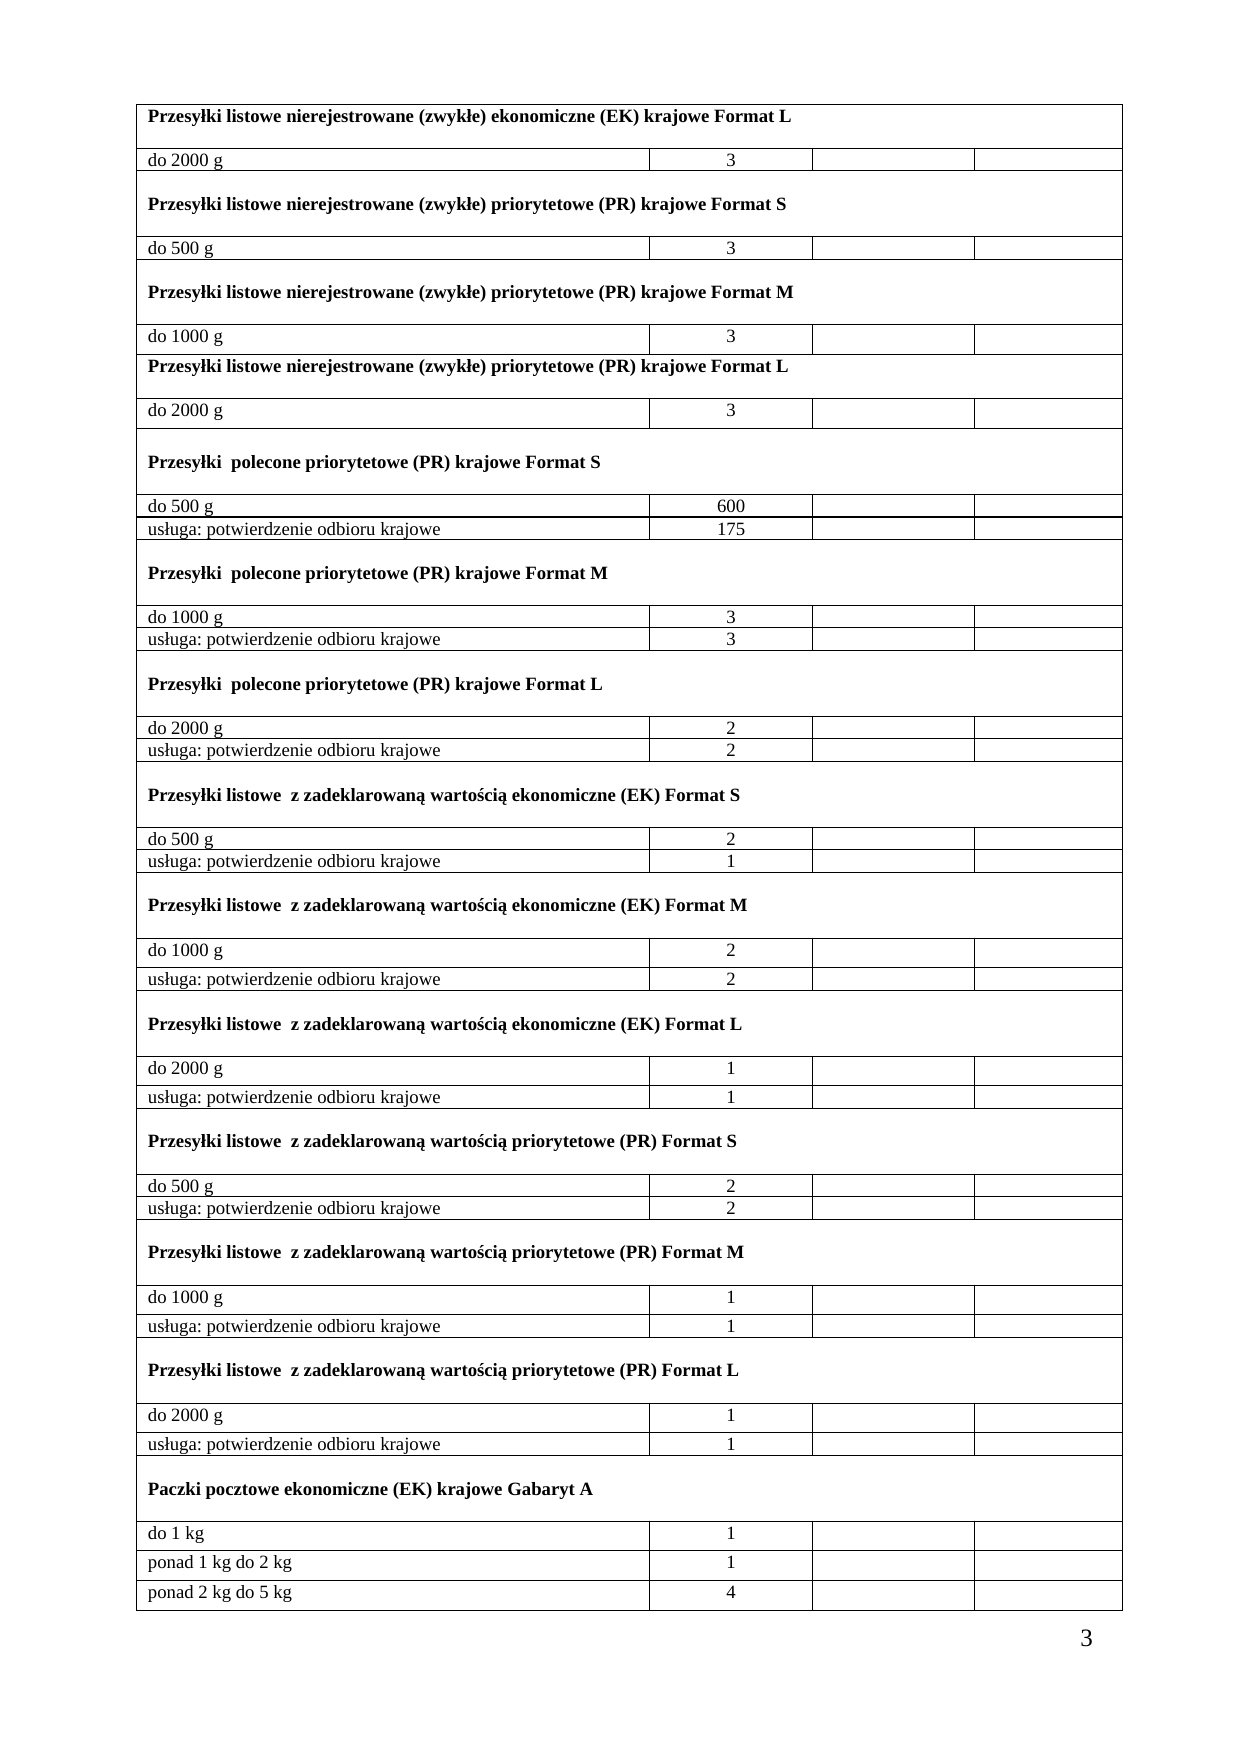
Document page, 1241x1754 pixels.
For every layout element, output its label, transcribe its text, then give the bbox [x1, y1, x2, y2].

table_cell [975, 1197, 1122, 1219]
table_cell 1 [650, 850, 812, 872]
table_cell [975, 1286, 1122, 1314]
table_cell 3 [650, 628, 812, 650]
table_cell [975, 606, 1122, 627]
table_cell 3 [650, 149, 812, 170]
table_cell 1 [650, 1551, 812, 1580]
table_cell [975, 495, 1122, 516]
table_cell [975, 149, 1122, 170]
table_cell Przesyłki polecone priorytetowe (PR) krajowe Format S [137, 429, 1122, 494]
table_cell [975, 1404, 1122, 1432]
table_cell usługa: potwierdzenie odbioru krajowe [137, 518, 649, 539]
table_cell [975, 1551, 1122, 1580]
table_cell 1 [650, 1522, 812, 1550]
table_cell ponad 1 kg do 2 kg [137, 1551, 649, 1580]
table_cell [975, 939, 1122, 967]
table_cell [813, 606, 974, 627]
table_cell do 2000 g [137, 717, 649, 738]
table_cell [975, 968, 1122, 990]
table_cell [975, 1057, 1122, 1085]
table_cell [975, 628, 1122, 650]
table_cell do 500 g [137, 828, 649, 849]
table_cell [975, 717, 1122, 738]
table_cell 2 [650, 1197, 812, 1219]
table_cell 2 [650, 1175, 812, 1196]
table_cell [975, 828, 1122, 849]
table_cell do 500 g [137, 1175, 649, 1196]
table_cell [813, 939, 974, 967]
table_cell [813, 518, 974, 539]
table_cell Przesyłki polecone priorytetowe (PR) krajowe Format M [137, 540, 1122, 605]
table_cell [813, 828, 974, 849]
table_cell [813, 1404, 974, 1432]
table_cell [813, 495, 974, 516]
table_cell [813, 1057, 974, 1085]
table_cell [813, 1175, 974, 1196]
table_cell [975, 1315, 1122, 1337]
table_cell usługa: potwierdzenie odbioru krajowe [137, 1086, 649, 1108]
table_cell ponad 2 kg do 5 kg [137, 1581, 649, 1609]
table_cell Przesyłki listowe z zadeklarowaną wartością ekonomiczne (EK) Format M [137, 873, 1122, 937]
table_cell [813, 1315, 974, 1337]
table_cell 4 [650, 1581, 812, 1609]
table_cell [813, 1581, 974, 1609]
table_cell Przesyłki listowe nierejestrowane (zwykłe) priorytetowe (PR) krajowe Format S [137, 171, 1122, 236]
table_cell do 1000 g [137, 939, 649, 967]
table_cell [813, 1086, 974, 1108]
table_cell do 1000 g [137, 325, 649, 354]
table_cell [813, 850, 974, 872]
table_cell usługa: potwierdzenie odbioru krajowe [137, 739, 649, 761]
table_cell [975, 1522, 1122, 1550]
table_cell [975, 1581, 1122, 1609]
table_cell do 500 g [137, 495, 649, 516]
table_cell 2 [650, 717, 812, 738]
table_cell do 2000 g [137, 1057, 649, 1085]
table_cell 2 [650, 939, 812, 967]
table_cell [975, 518, 1122, 539]
table_cell 3 [650, 399, 812, 428]
table_cell [813, 968, 974, 990]
table_cell do 2000 g [137, 399, 649, 428]
table_cell do 2000 g [137, 1404, 649, 1432]
table_cell usługa: potwierdzenie odbioru krajowe [137, 628, 649, 650]
table_cell usługa: potwierdzenie odbioru krajowe [137, 850, 649, 872]
table_cell Przesyłki listowe z zadeklarowaną wartością priorytetowe (PR) Format L [137, 1338, 1122, 1402]
table_cell Przesyłki listowe nierejestrowane (zwykłe) priorytetowe (PR) krajowe Format L [137, 355, 1122, 398]
table_cell [975, 237, 1122, 258]
table_cell 1 [650, 1315, 812, 1337]
table_cell usługa: potwierdzenie odbioru krajowe [137, 968, 649, 990]
table_cell Przesyłki listowe z zadeklarowaną wartością ekonomiczne (EK) Format L [137, 991, 1122, 1056]
table_cell 2 [650, 968, 812, 990]
table_cell [813, 1433, 974, 1455]
table_cell do 1000 g [137, 1286, 649, 1314]
table_cell 1 [650, 1286, 812, 1314]
table_cell [975, 739, 1122, 761]
table_cell [813, 1197, 974, 1219]
table_cell 600 [650, 495, 812, 516]
table_cell [813, 1522, 974, 1550]
table_cell Przesyłki polecone priorytetowe (PR) krajowe Format L [137, 651, 1122, 716]
table_cell [975, 325, 1122, 354]
table_cell usługa: potwierdzenie odbioru krajowe [137, 1197, 649, 1219]
table_cell [975, 1086, 1122, 1108]
table_cell 1 [650, 1057, 812, 1085]
table_cell [813, 399, 974, 428]
table_cell do 1 kg [137, 1522, 649, 1550]
table_cell [813, 739, 974, 761]
table_cell 3 [650, 237, 812, 258]
table_cell [813, 628, 974, 650]
table_cell 3 [650, 606, 812, 627]
table_cell 2 [650, 739, 812, 761]
table_cell 1 [650, 1433, 812, 1455]
table_cell [813, 717, 974, 738]
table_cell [137, 105, 1122, 148]
table_cell [975, 1433, 1122, 1455]
table_cell 3 [650, 325, 812, 354]
table_cell usługa: potwierdzenie odbioru krajowe [137, 1315, 649, 1337]
table_cell [813, 1286, 974, 1314]
table_cell 1 [650, 1404, 812, 1432]
table_cell Przesyłki listowe z zadeklarowaną wartością priorytetowe (PR) Format M [137, 1220, 1122, 1284]
table_cell do 2000 g [137, 149, 649, 170]
table_cell [975, 850, 1122, 872]
table_cell [813, 149, 974, 170]
table_cell do 1000 g [137, 606, 649, 627]
table_cell [813, 325, 974, 354]
table_cell Przesyłki listowe z zadeklarowaną wartością priorytetowe (PR) Format S [137, 1109, 1122, 1173]
table_cell [975, 1175, 1122, 1196]
table_cell do 500 g [137, 237, 649, 258]
table_cell 175 [650, 518, 812, 539]
table_cell usługa: potwierdzenie odbioru krajowe [137, 1433, 649, 1455]
table_cell Przesyłki listowe z zadeklarowaną wartością ekonomiczne (EK) Format S [137, 762, 1122, 827]
table_cell [975, 399, 1122, 428]
table_cell [813, 1551, 974, 1580]
table_cell Przesyłki listowe nierejestrowane (zwykłe) priorytetowe (PR) krajowe Format M [137, 260, 1122, 324]
table_cell Paczki pocztowe ekonomiczne (EK) krajowe Gabaryt A [137, 1456, 1122, 1521]
table_cell 1 [650, 1086, 812, 1108]
table_cell 2 [650, 828, 812, 849]
table_cell [813, 237, 974, 258]
